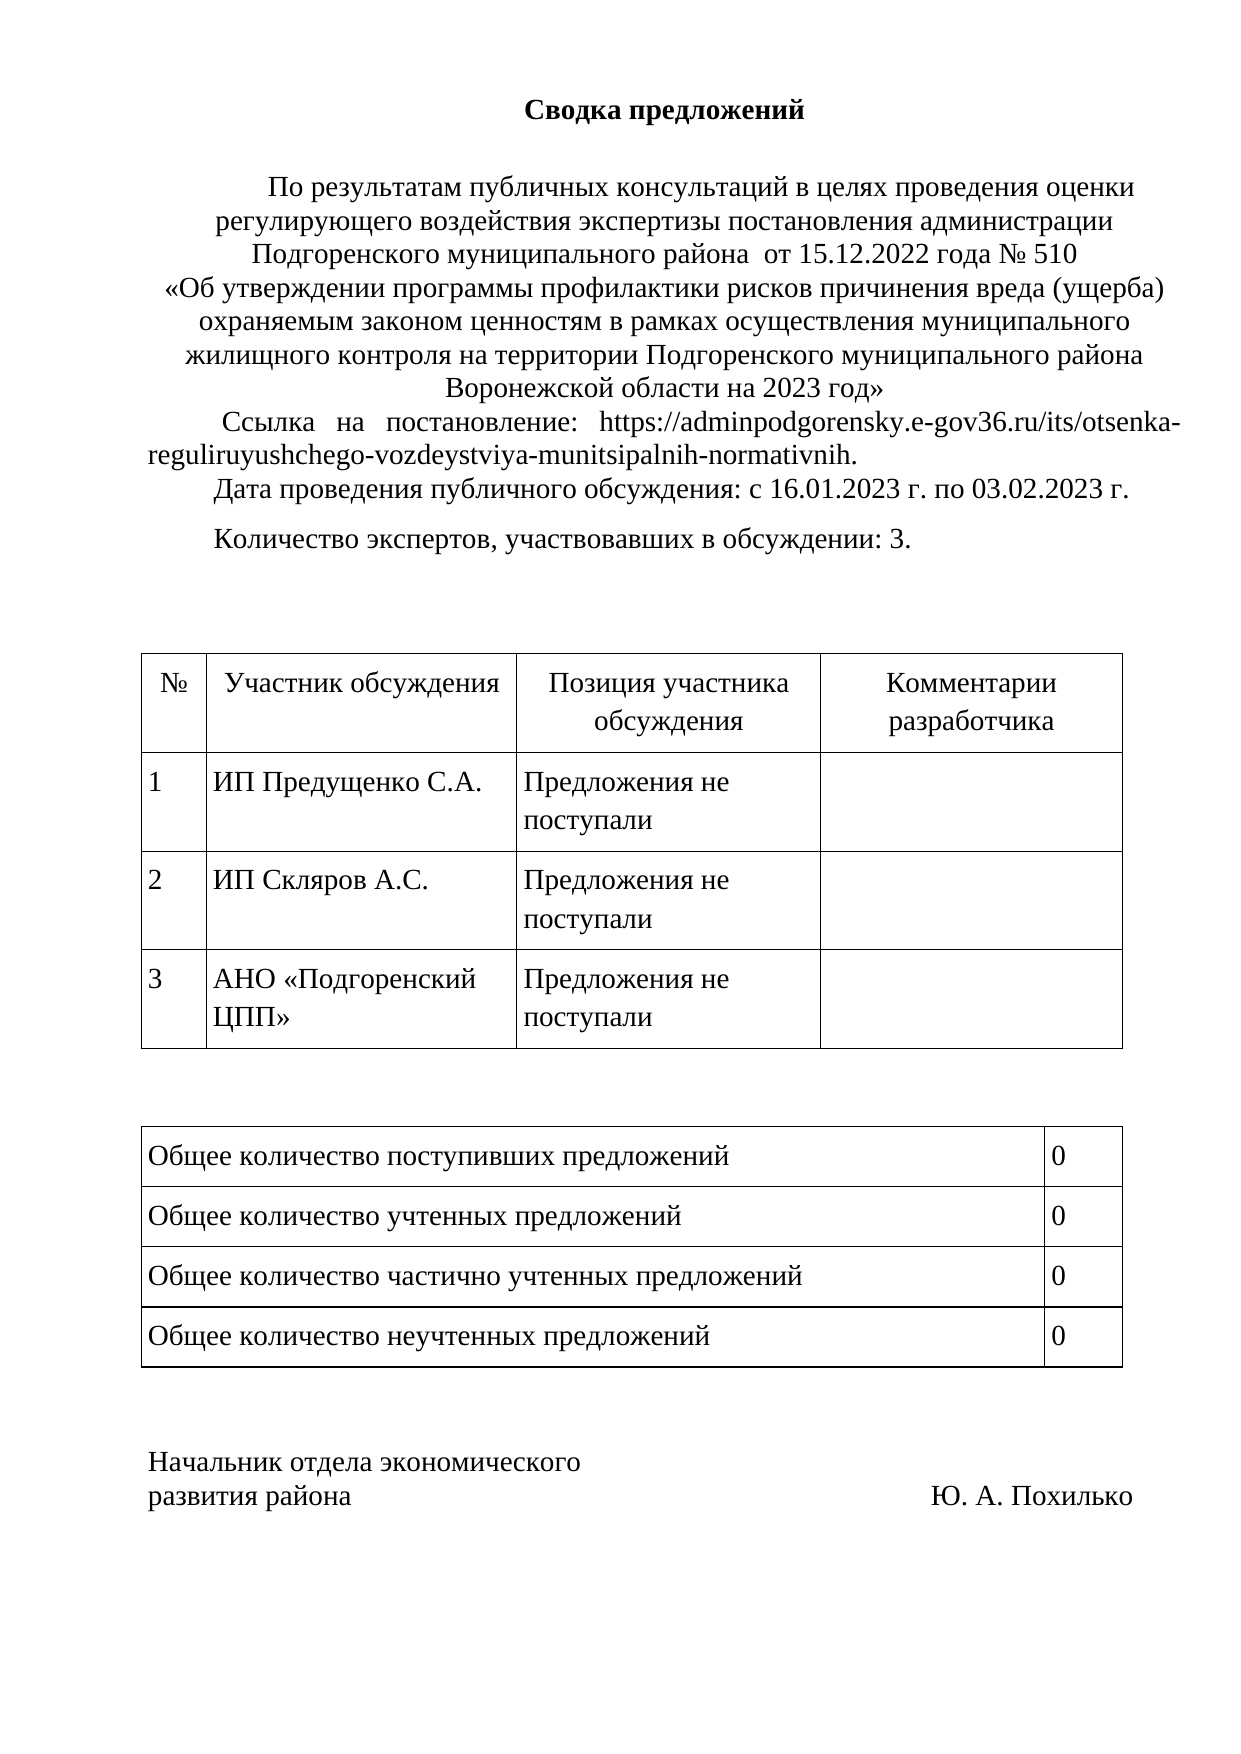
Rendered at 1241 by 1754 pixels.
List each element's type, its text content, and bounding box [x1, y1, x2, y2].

text По результатам публичных консультаций в целях проведения оценки регулирующего воздействия экспертизы постановления администрации Подгоренского муниципального района от 15.12.2022 года № 510 «Об утверждении программы профилактики рисков причинения вреда (ущерба) охраняемым законом ценностям в рамках осуществления муниципального жилищного контроля на территории Подгоренского муниципального района Воронежской области на 2023 год» [148, 169, 1181, 404]
table_cell 2 [142, 852, 206, 949]
table_header Позиция участника обсуждения [517, 654, 820, 752]
table_cell 0 [1045, 1187, 1122, 1246]
table_cell ИП Скляров А.С. [207, 852, 516, 949]
table_cell 0 [1045, 1308, 1122, 1366]
table_header Комментарии разработчика [821, 654, 1122, 752]
table_cell ИП Предущенко С.А. [207, 753, 516, 851]
text Ссылка на постановление: https://adminpodgorensky.e-gov36.ru/its/otsenka-reguliruyushchego-vozdeystviya-munitsipalnih-normativnih. [148, 404, 1181, 471]
table_cell Общее количество учтенных предложений [142, 1187, 1044, 1246]
table_header Общее количество поступивших предложений [142, 1127, 1044, 1186]
table_cell Общее количество частично учтенных предложений [142, 1247, 1044, 1306]
text Начальник отдела экономического [148, 1444, 1181, 1478]
table_header Участник обсуждения [207, 654, 516, 752]
text Количество экспертов, участвовавших в обсуждении: 3. [148, 521, 1181, 555]
table_cell 0 [1045, 1247, 1122, 1306]
text Сводка предложений [148, 92, 1181, 126]
table_header 0 [1045, 1127, 1122, 1186]
text развития района Ю. А. Похилько [148, 1478, 1181, 1512]
table_cell Предложения не поступали [517, 753, 820, 851]
table_cell Общее количество неучтенных предложений [142, 1308, 1044, 1366]
table_cell АНО «Подгоренский ЦПП» [207, 950, 516, 1048]
table_cell Предложения не поступали [517, 950, 820, 1048]
table_cell 1 [142, 753, 206, 851]
table_cell [821, 852, 1122, 949]
table_cell [821, 950, 1122, 1048]
table_cell 3 [142, 950, 206, 1048]
table_header № [142, 654, 206, 752]
table_cell [821, 753, 1122, 851]
table_cell Предложения не поступали [517, 852, 820, 949]
text Дата проведения публичного обсуждения: с 16.01.2023 г. по 03.02.2023 г. [148, 471, 1181, 504]
